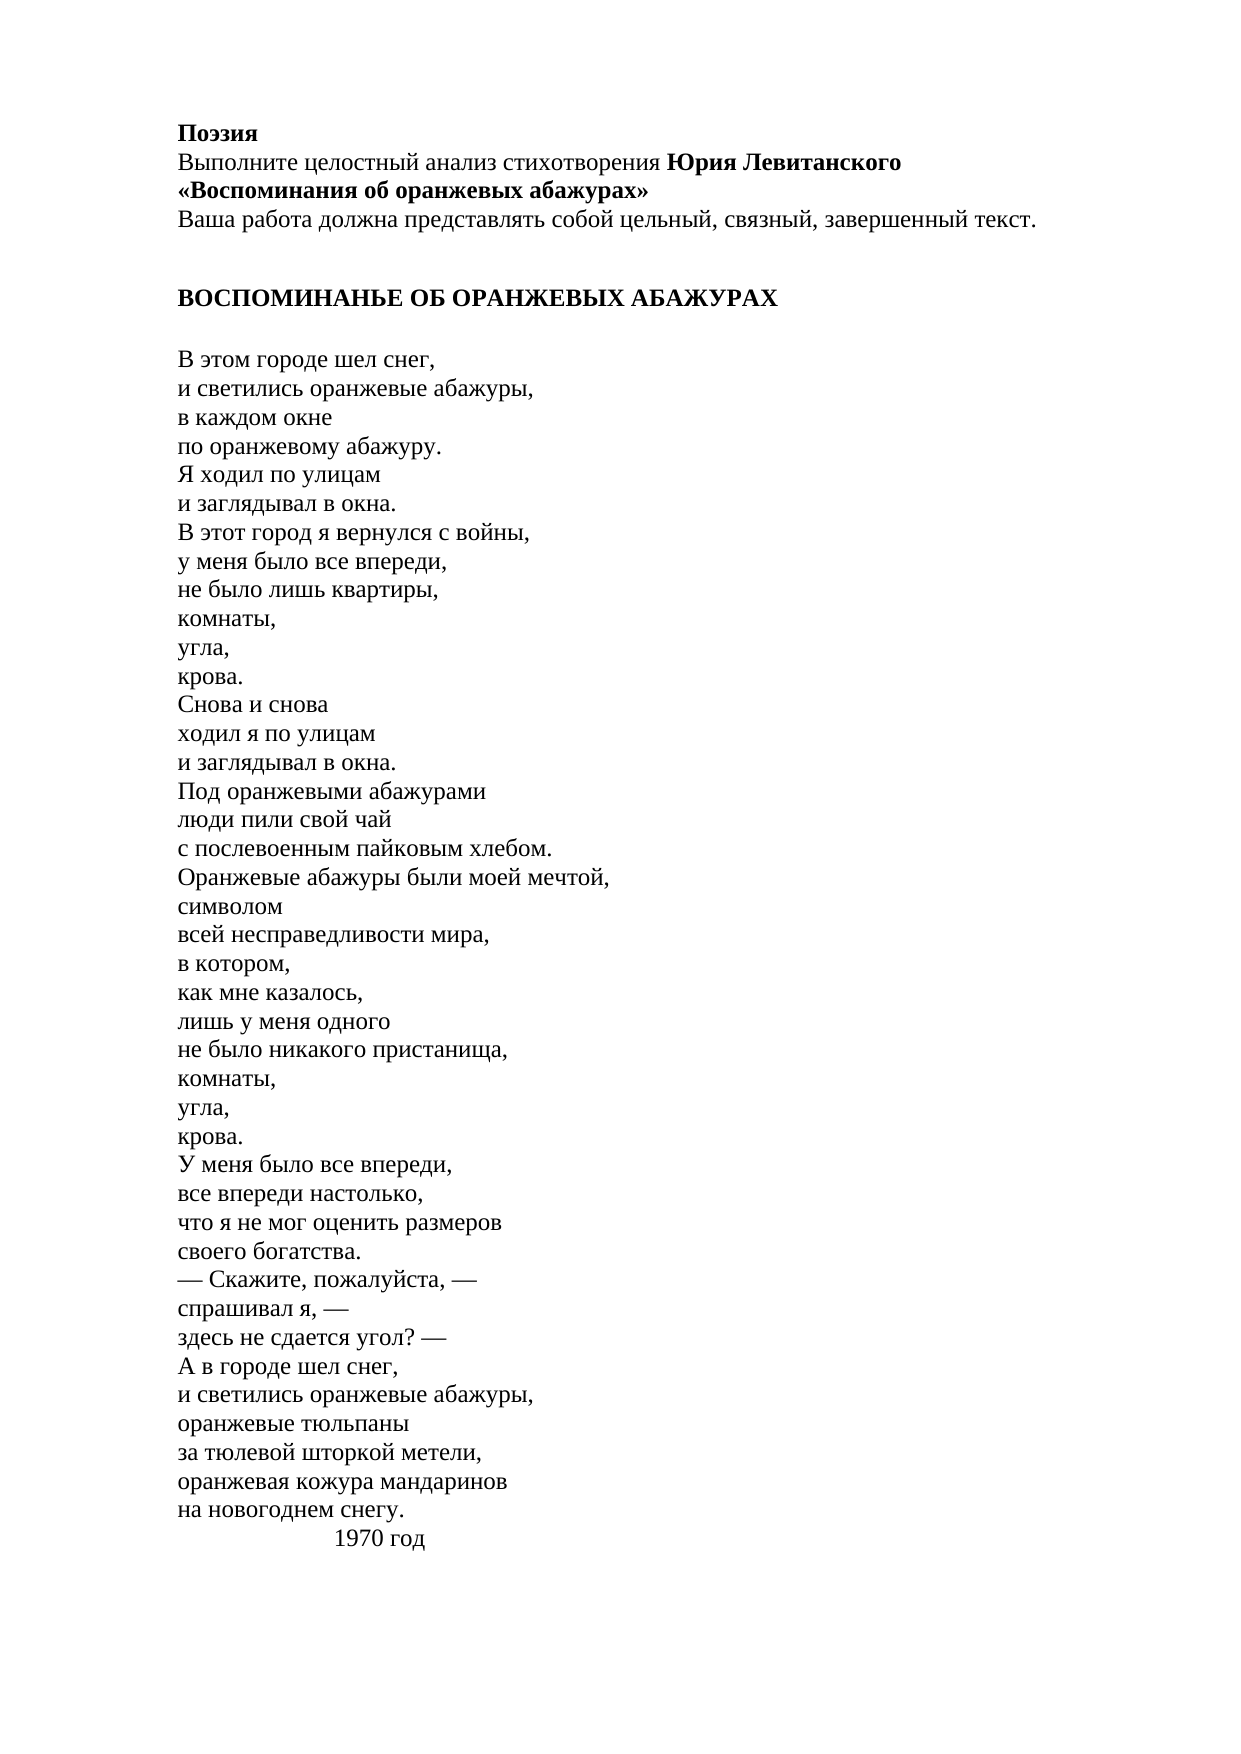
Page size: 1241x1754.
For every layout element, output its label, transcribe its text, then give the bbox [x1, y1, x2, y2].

text Ваша работа должна представлять собой цельный, связный, завершенный текст. [177, 204, 1152, 233]
text 1970 год [177, 1523, 1152, 1552]
text Выполните целостный анализ стихотворения Юрия Левитанского [177, 147, 1152, 176]
text «Воспоминания об оранжевых абажурах» [177, 176, 1152, 204]
text Поэзия [177, 118, 1152, 147]
subtitle ВОСПОМИНАНЬЕ ОБ ОРАНЖЕВЫХ АБАЖУРАХ [177, 283, 1152, 311]
text В этом городе шел снег, и светились оранжевые абажуры, в каждом окне по оранжевому абажуру. Я ходил по улицам и заглядывал в окна. В этот город я вернулся с войны, у меня было все впереди, не было лишь квартиры, комнаты, угла, крова. Снова и снова ходил я по улицам и заглядывал в окна. Под оранжевыми абажурами люди пили свой чай с послевоенным пайковым хлебом. Оранжевые абажуры были моей мечтой, символом всей несправедливости мира, в котором, как мне казалось, лишь у меня одного не было никакого пристанища, комнаты, угла, крова. У меня было все впереди, все впереди настолько, что я не мог оценить размеров своего богатства. — Скажите, пожалуйста, — спрашивал я, — здесь не сдается угол? — А в городе шел снег, и светились оранжевые абажуры, оранжевые тюльпаны за тюлевой шторкой метели, оранжевая кожура мандаринов на новогоднем снегу. [177, 344, 1152, 1523]
